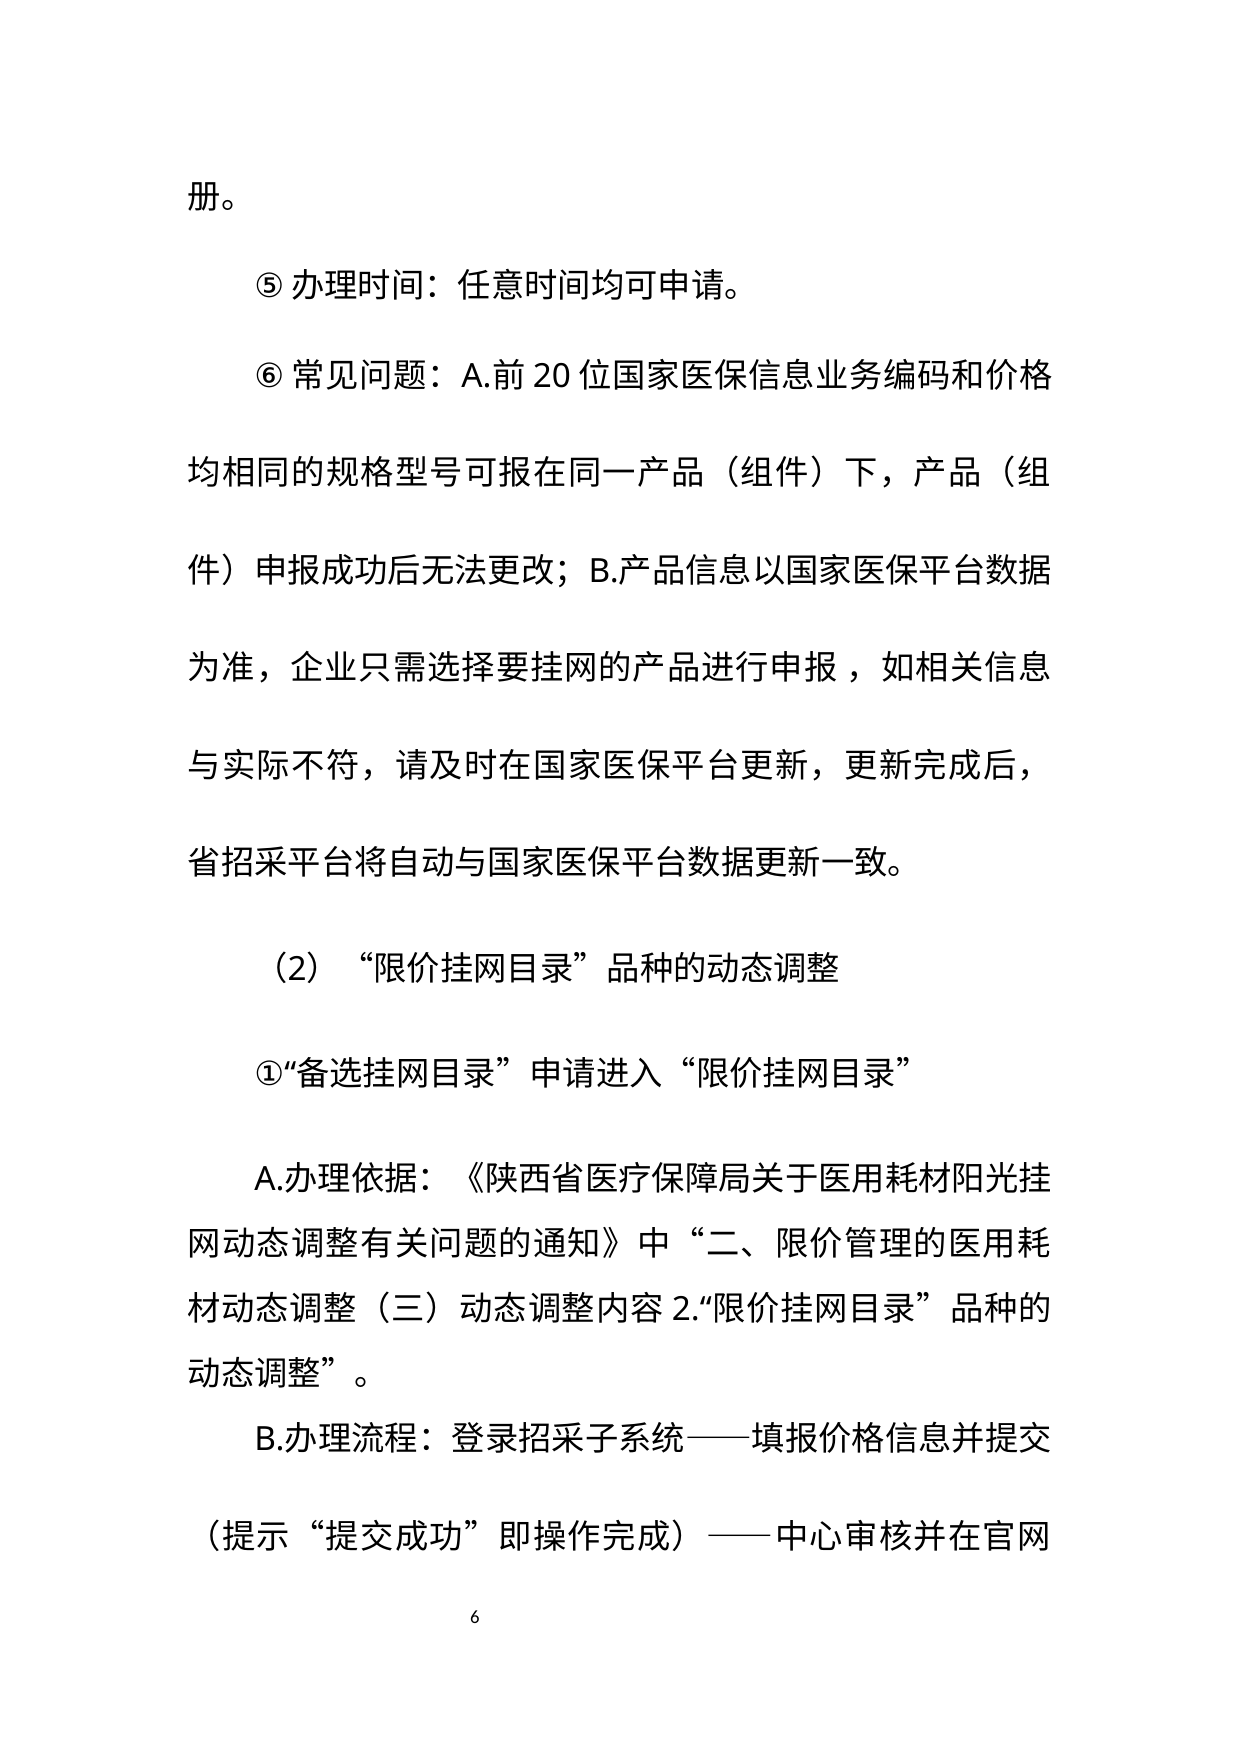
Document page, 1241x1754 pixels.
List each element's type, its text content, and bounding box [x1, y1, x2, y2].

text ⑤办理时间：任意时间均可申请。 [187, 251, 1053, 316]
text A.办理依据：《陕西省医疗保障局关于医用耗材阳光挂网动态调整有关问题的通知》中“二、限价管理的医用耗材动态调整（三）动态调整内容2.“限价挂网目录”品种的动态调整”。 [187, 1144, 1053, 1404]
text （2）“限价挂网目录”品种的动态调整 [187, 933, 1053, 998]
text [187, 1404, 1053, 1566]
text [187, 162, 1053, 227]
text ⑥常见问题：A.前20位国家医保信息业务编码和价格均相同的规格型号可报在同一产品（组件）下，产品（组件）申报成功后无法更改；B.产品信息以国家医保平台数据为准，企业只需选择要挂网的产品进行申报 ，如相关信息与实际不符，请及时在国家医保平台更新，更新完成后，省招采平台将自动与国家医保平台数据更新一致。 [187, 340, 1053, 893]
text ①“备选挂网目录”申请进入“限价挂网目录” [187, 1038, 1053, 1103]
